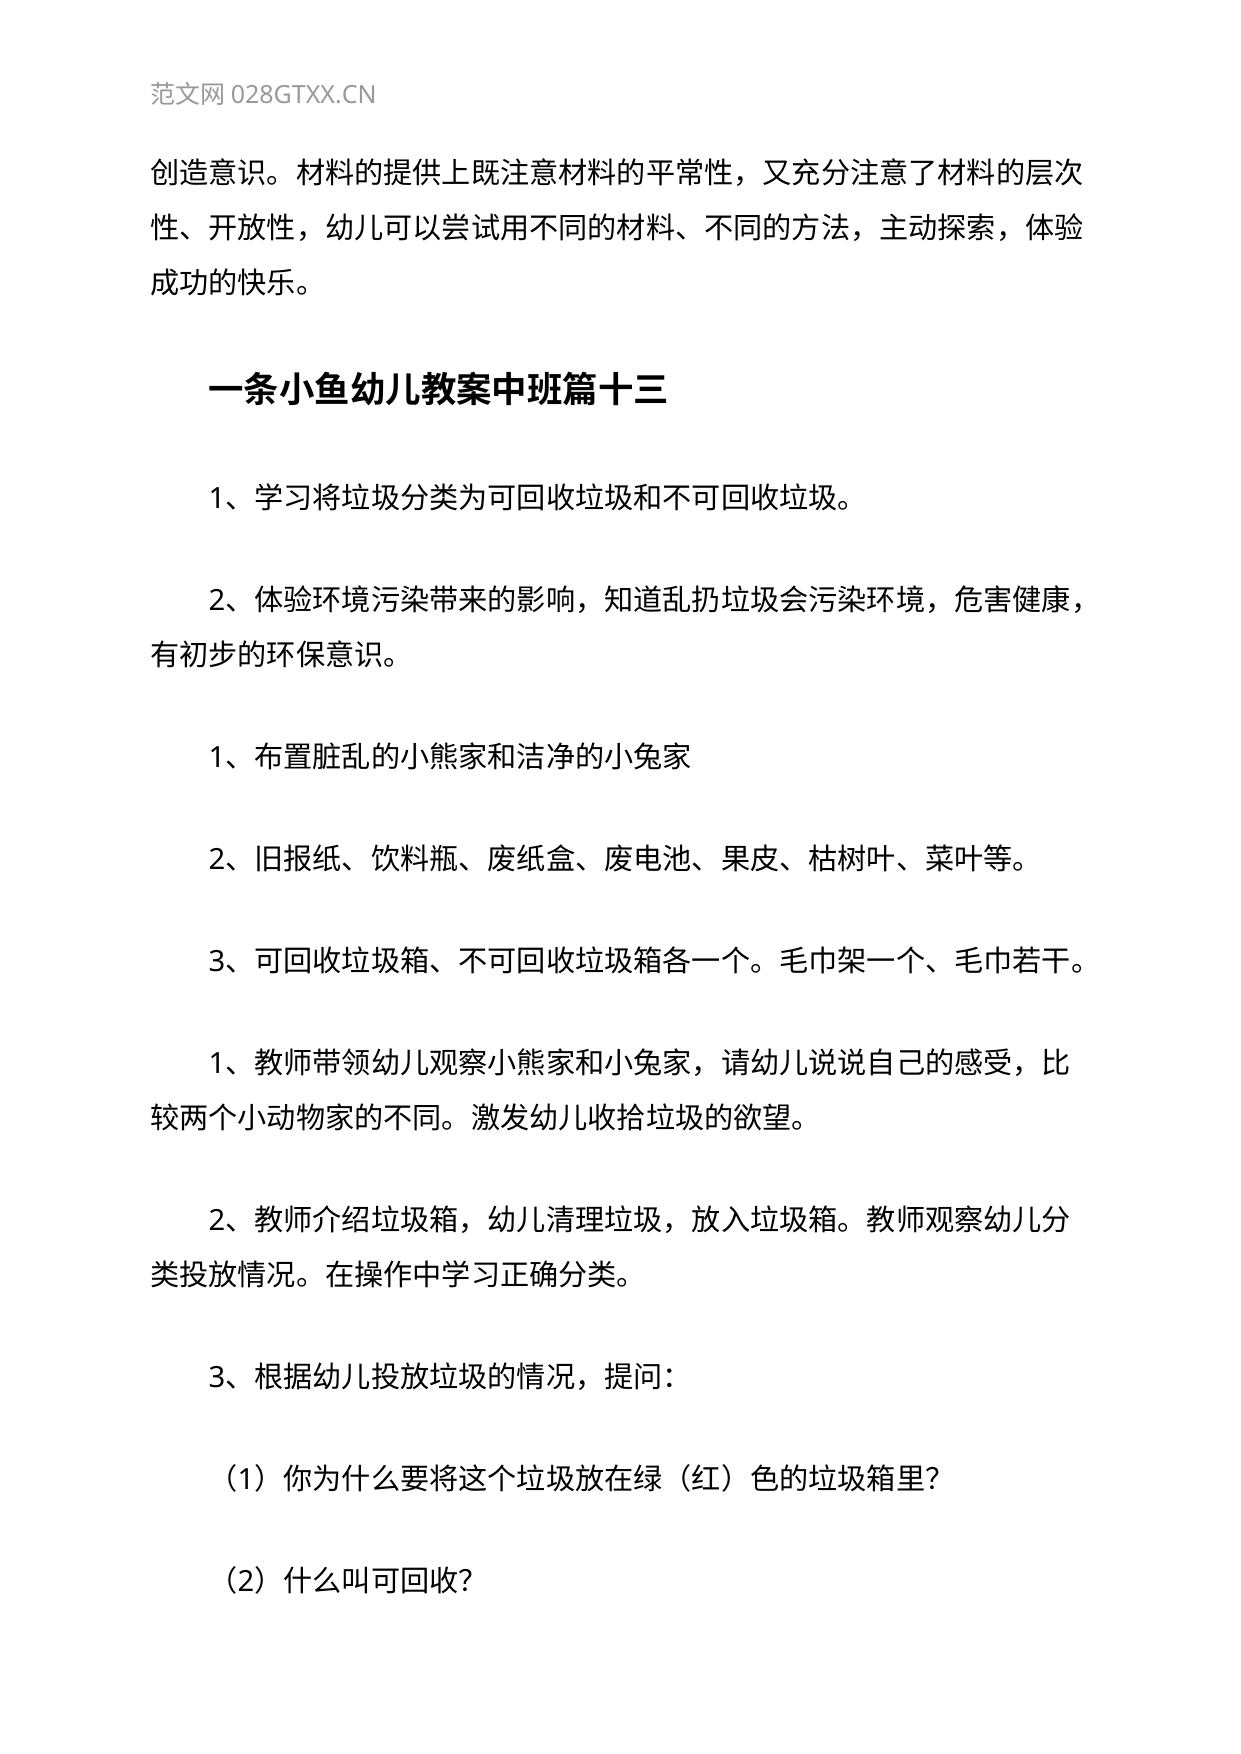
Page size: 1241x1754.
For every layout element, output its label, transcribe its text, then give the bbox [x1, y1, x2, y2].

text 1、学习将垃圾分类为可回收垃圾和不可回收垃圾。 [150, 475, 1090, 517]
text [150, 150, 1090, 302]
text （1）你为什么要将这个垃圾放在绿（红）色的垃圾箱里？ [150, 1455, 1090, 1498]
text 3、根据幼儿投放垃圾的情况，提问： [150, 1353, 1090, 1396]
text 3、可回收垃圾箱、不可回收垃圾箱各一个。毛巾架一个、毛巾若干。 [150, 938, 1090, 980]
text 2、体验环境污染带来的影响，知道乱扔垃圾会污染环境，危害健康，有初步的环保意识。 [150, 577, 1090, 674]
text 2、旧报纸、饮料瓶、废纸盒、废电池、果皮、枯树叶、菜叶等。 [150, 836, 1090, 878]
text （2）什么叫可回收？ [150, 1557, 1090, 1599]
text 1、布置脏乱的小熊家和洁净的小兔家 [150, 734, 1090, 776]
text 1、教师带领幼儿观察小熊家和小兔家，请幼儿说说自己的感受，比较两个小动物家的不同。激发幼儿收拾垃圾的欲望。 [150, 1040, 1090, 1137]
text 2、教师介绍垃圾箱，幼儿清理垃圾，放入垃圾箱。教师观察幼儿分类投放情况。在操作中学习正确分类。 [150, 1196, 1090, 1294]
text 一条小鱼幼儿教案中班篇十三 [150, 362, 1090, 413]
